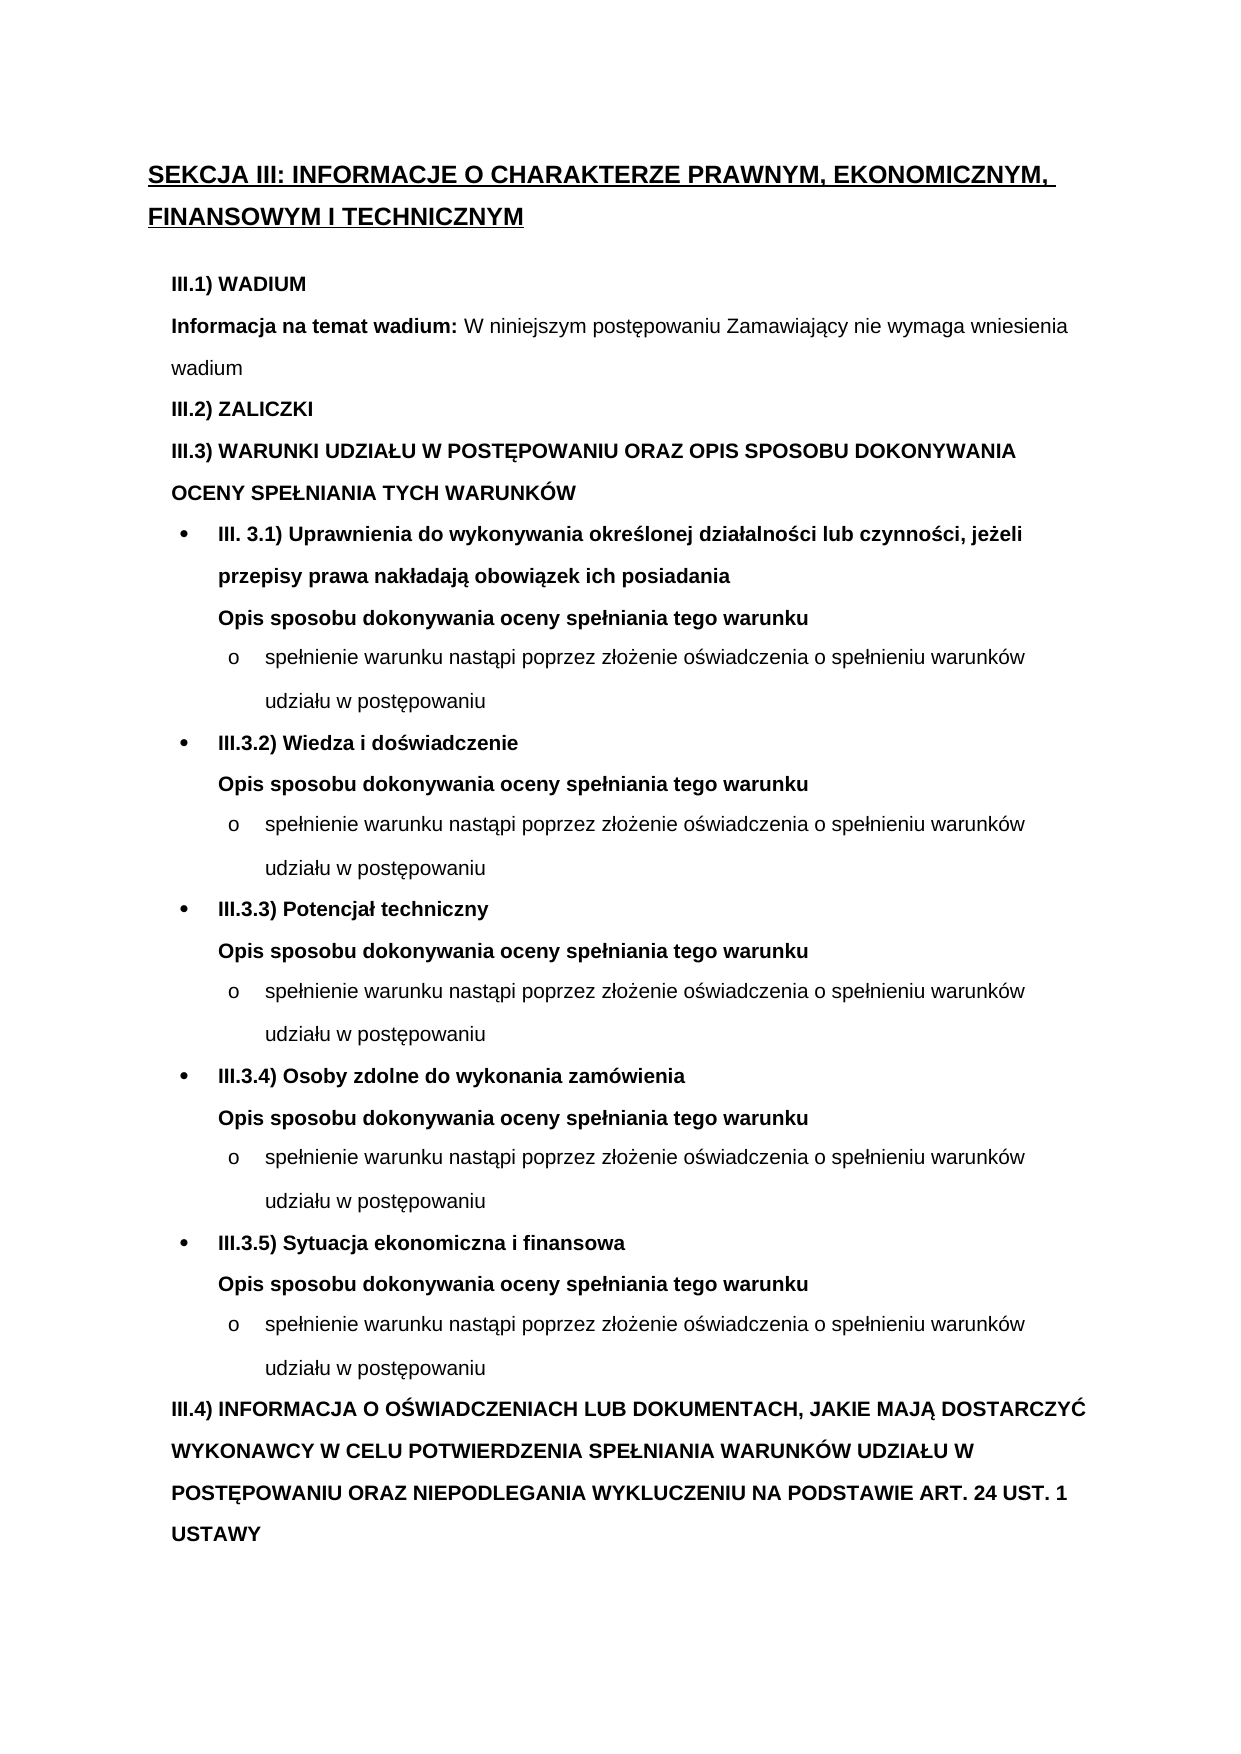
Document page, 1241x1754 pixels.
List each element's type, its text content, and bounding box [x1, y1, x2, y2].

text Opis sposobu dokonywania oceny spełniania tego warunku [218, 754, 1093, 796]
text III.4) INFORMACJA O OŚWIADCZENIACH LUB DOKUMENTACH, JAKIE MAJĄ DOSTARCZYĆ WYKONAWCY W CELU POTWIERDZENIA SPEŁNIANIA WARUNKÓW UDZIAŁU W POSTĘPOWANIU ORAZ NIEPODLEGANIA WYKLUCZENIU NA PODSTAWIE ART. 24 UST. 1 USTAWY [171, 1379, 1093, 1546]
text Informacja na temat wadium: W niniejszym postępowaniu Zamawiający nie wymaga wniesienia wadium [171, 296, 1093, 379]
text Opis sposobu dokonywania oceny spełniania tego warunku [218, 1254, 1093, 1296]
text III.1) WADIUM [171, 254, 1093, 296]
list spełnienie warunku nastąpi poprzez złożenie oświadczenia o spełnieniu warunków udziału w postępowaniu [227, 1296, 1093, 1379]
list III.3.2) Wiedza i doświadczenie [180, 713, 1093, 754]
list III.3.3) Potencjał techniczny [180, 879, 1093, 921]
list spełnienie warunku nastąpi poprzez złożenie oświadczenia o spełnieniu warunków udziału w postępowaniu [227, 1129, 1093, 1213]
list spełnienie warunku nastąpi poprzez złożenie oświadczenia o spełnieniu warunków udziału w postępowaniu [227, 796, 1093, 879]
list spełnienie warunku nastąpi poprzez złożenie oświadczenia o spełnieniu warunków udziału w postępowaniu [227, 629, 1093, 713]
text Opis sposobu dokonywania oceny spełniania tego warunku [218, 921, 1093, 963]
list III.3.5) Sytuacja ekonomiczna i finansowa [180, 1213, 1093, 1254]
text III.2) ZALICZKI [171, 379, 1093, 421]
list III. 3.1) Uprawnienia do wykonywania określonej działalności lub czynności, jeżeli przepisy prawa nakładają obowiązek ich posiadania [180, 504, 1093, 588]
text III.3) WARUNKI UDZIAŁU W POSTĘPOWANIU ORAZ OPIS SPOSOBU DOKONYWANIA OCENY SPEŁNIANIA TYCH WARUNKÓW [171, 421, 1093, 504]
list III.3.4) Osoby zdolne do wykonania zamówienia [180, 1046, 1093, 1088]
text Opis sposobu dokonywania oceny spełniania tego warunku [218, 1088, 1093, 1129]
text Opis sposobu dokonywania oceny spełniania tego warunku [218, 588, 1093, 629]
text SEKCJA III: INFORMACJE O CHARAKTERZE PRAWNYM, EKONOMICZNYM, FINANSOWYM I TECHNICZNYM [148, 148, 1093, 231]
list spełnienie warunku nastąpi poprzez złożenie oświadczenia o spełnieniu warunków udziału w postępowaniu [227, 963, 1093, 1046]
